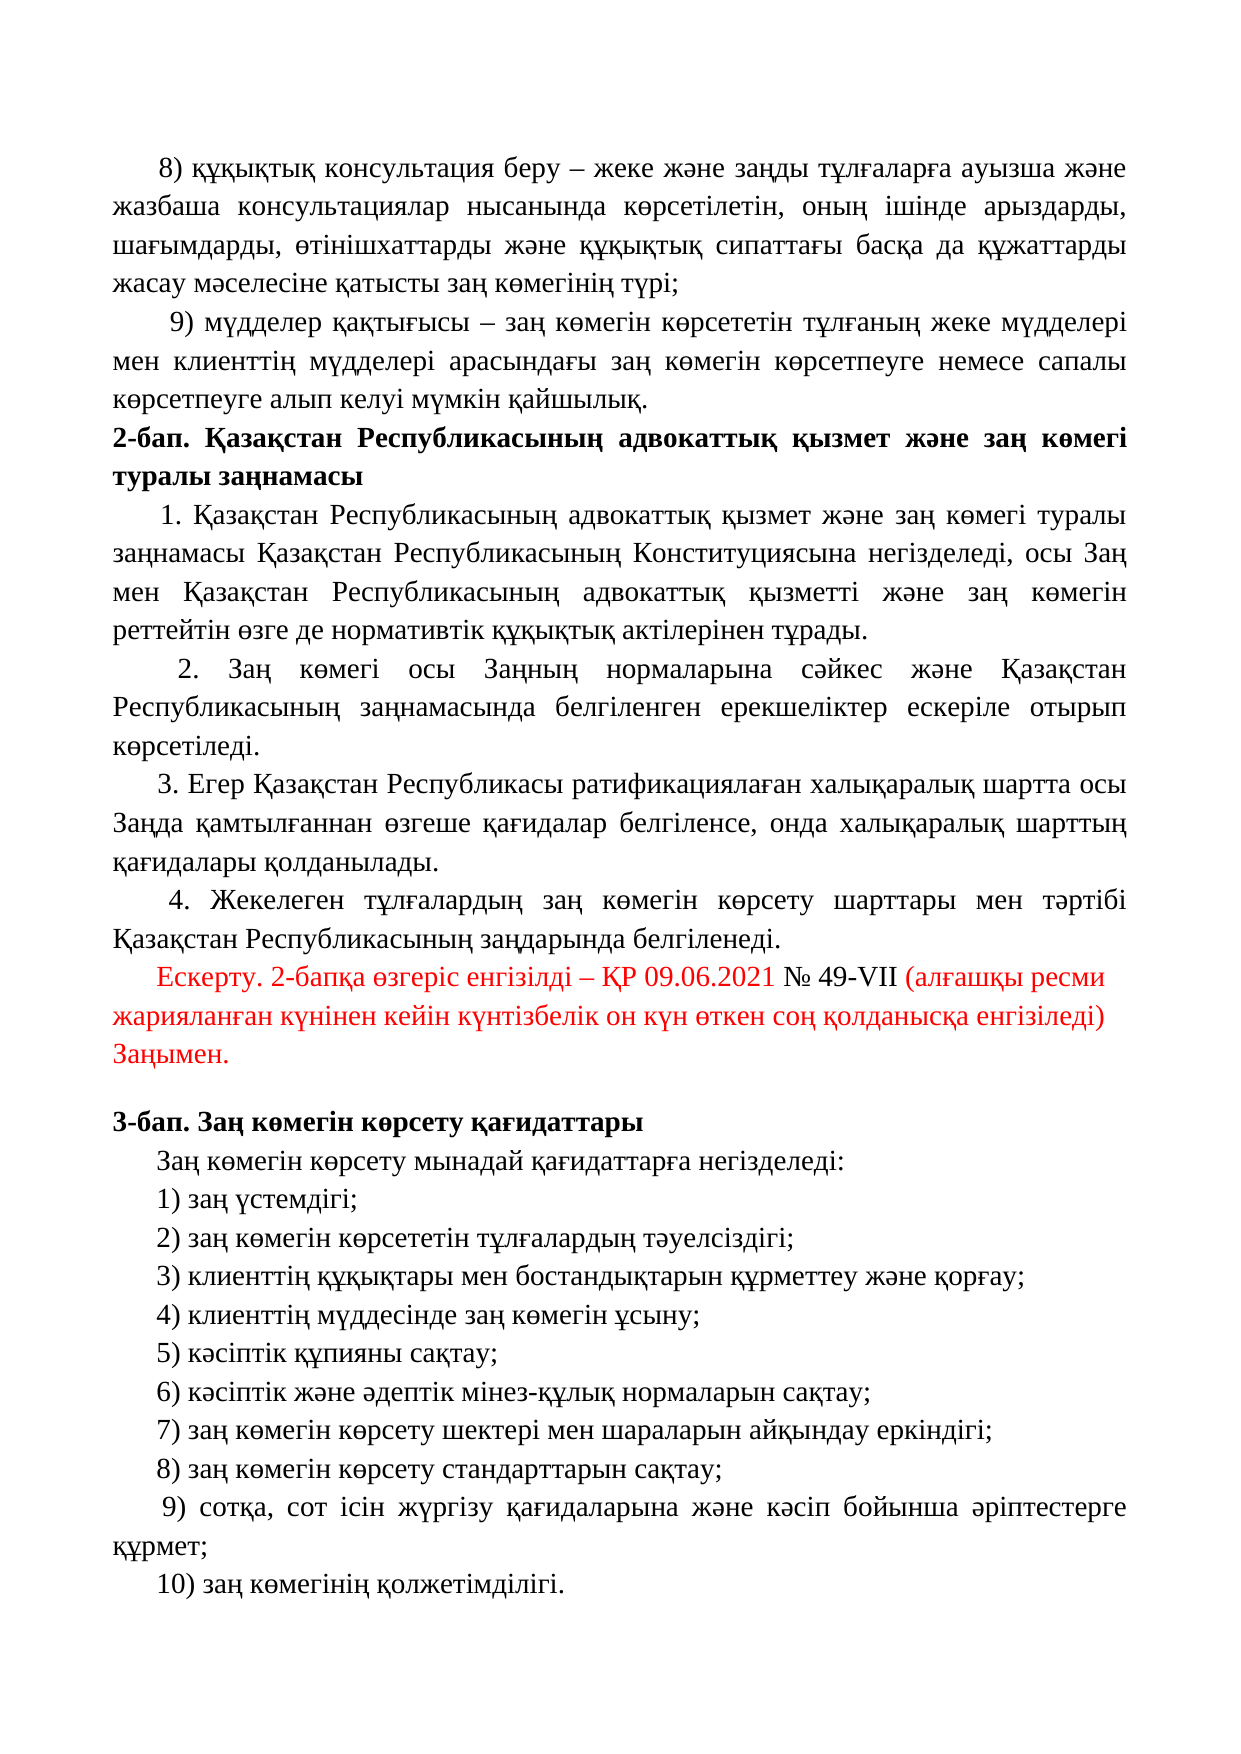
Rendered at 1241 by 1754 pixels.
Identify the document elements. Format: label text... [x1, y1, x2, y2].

text 2) заң көмегін көрсететін тұлғалардың тәуелсіздігі; [112, 1220, 1128, 1253]
text 3) клиенттің құқықтары мен бостандықтарын құрметтеу және қорғау; [112, 1258, 1128, 1292]
text 9) мүдделер қақтығысы – заң көмегін көрсететін тұлғаның жеке мүдделері мен клиенттің мүдделері арасындағы заң көмегін көрсетпеуге немесе сапалы көрсетпеуге алып келуі мүмкін қайшылық. [112, 304, 1128, 415]
text 3-бап. Заң көмегін көрсету қағидаттары [112, 1104, 1128, 1138]
text 6) кәсіптік және әдептік мінез-құлық нормаларын сақтау; [112, 1374, 1128, 1407]
text 10) заң көмегінің қолжетімділігі. [112, 1567, 1128, 1600]
text 2-бап. Қазақстан Республикасының адвокаттық қызмет және заң көмегі туралы заңнамасы [112, 420, 1128, 492]
text 1. Қазақстан Республикасының адвокаттық қызмет және заң көмегі туралы заңнамасы Қазақстан Республикасының Конституциясына негізделеді, осы Заң мен Қазақстан Республикасының адвокаттық қызметті және заң көмегін реттейтін өзге де нормативтік құқықтық актілерінен тұрады. [112, 497, 1128, 646]
text Ескерту. 2-бапқа өзгеріс енгізілді – ҚР 09.06.2021 № 49-VII (алғашқы ресми жарияланған күнінен кейін күнтізбелік он күн өткен соң қолданысқа енгізіледі) Заңымен. [112, 959, 1128, 1100]
text 3. Егер Қазақстан Республикасы ратификациялаған халықаралық шартта осы Заңда қамтылғаннан өзгеше қағидалар белгіленсе, онда халықаралық шарттың қағидалары қолданылады. [112, 767, 1128, 877]
text 7) заң көмегін көрсету шектері мен шараларын айқындау еркіндігі; [112, 1412, 1128, 1446]
text 2. Заң көмегі осы Заңның нормаларына сәйкес және Қазақстан Республикасының заңнамасында белгіленген ерекшеліктер ескеріле отырып көрсетіледі. [112, 651, 1128, 762]
text 8) құқықтық консультация беру – жеке және заңды тұлғаларға ауызша және жазбаша консультациялар нысанында көрсетілетін, оның ішінде арыздарды, шағымдарды, өтінішхаттарды және құқықтық сипаттағы басқа да құжаттарды жасау мәселесіне қатысты заң көмегінің түрі; [112, 150, 1128, 299]
text 4) клиенттің мүддесінде заң көмегін ұсыну; [112, 1297, 1128, 1330]
text 9) сотқа, сот ісін жүргізу қағидаларына және кәсіп бойынша әріптестерге құрмет; [112, 1489, 1128, 1562]
text 5) кәсіптік құпияны сақтау; [112, 1335, 1128, 1369]
text 8) заң көмегін көрсету стандарттарын сақтау; [112, 1451, 1128, 1484]
text 1) заң үстемдігі; [112, 1181, 1128, 1215]
text 4. Жекелеген тұлғалардың заң көмегін көрсету шарттары мен тәртібі Қазақстан Республикасының заңдарында белгіленеді. [112, 882, 1128, 954]
text Заң көмегін көрсету мынадай қағидаттарға негізделеді: [112, 1143, 1128, 1176]
